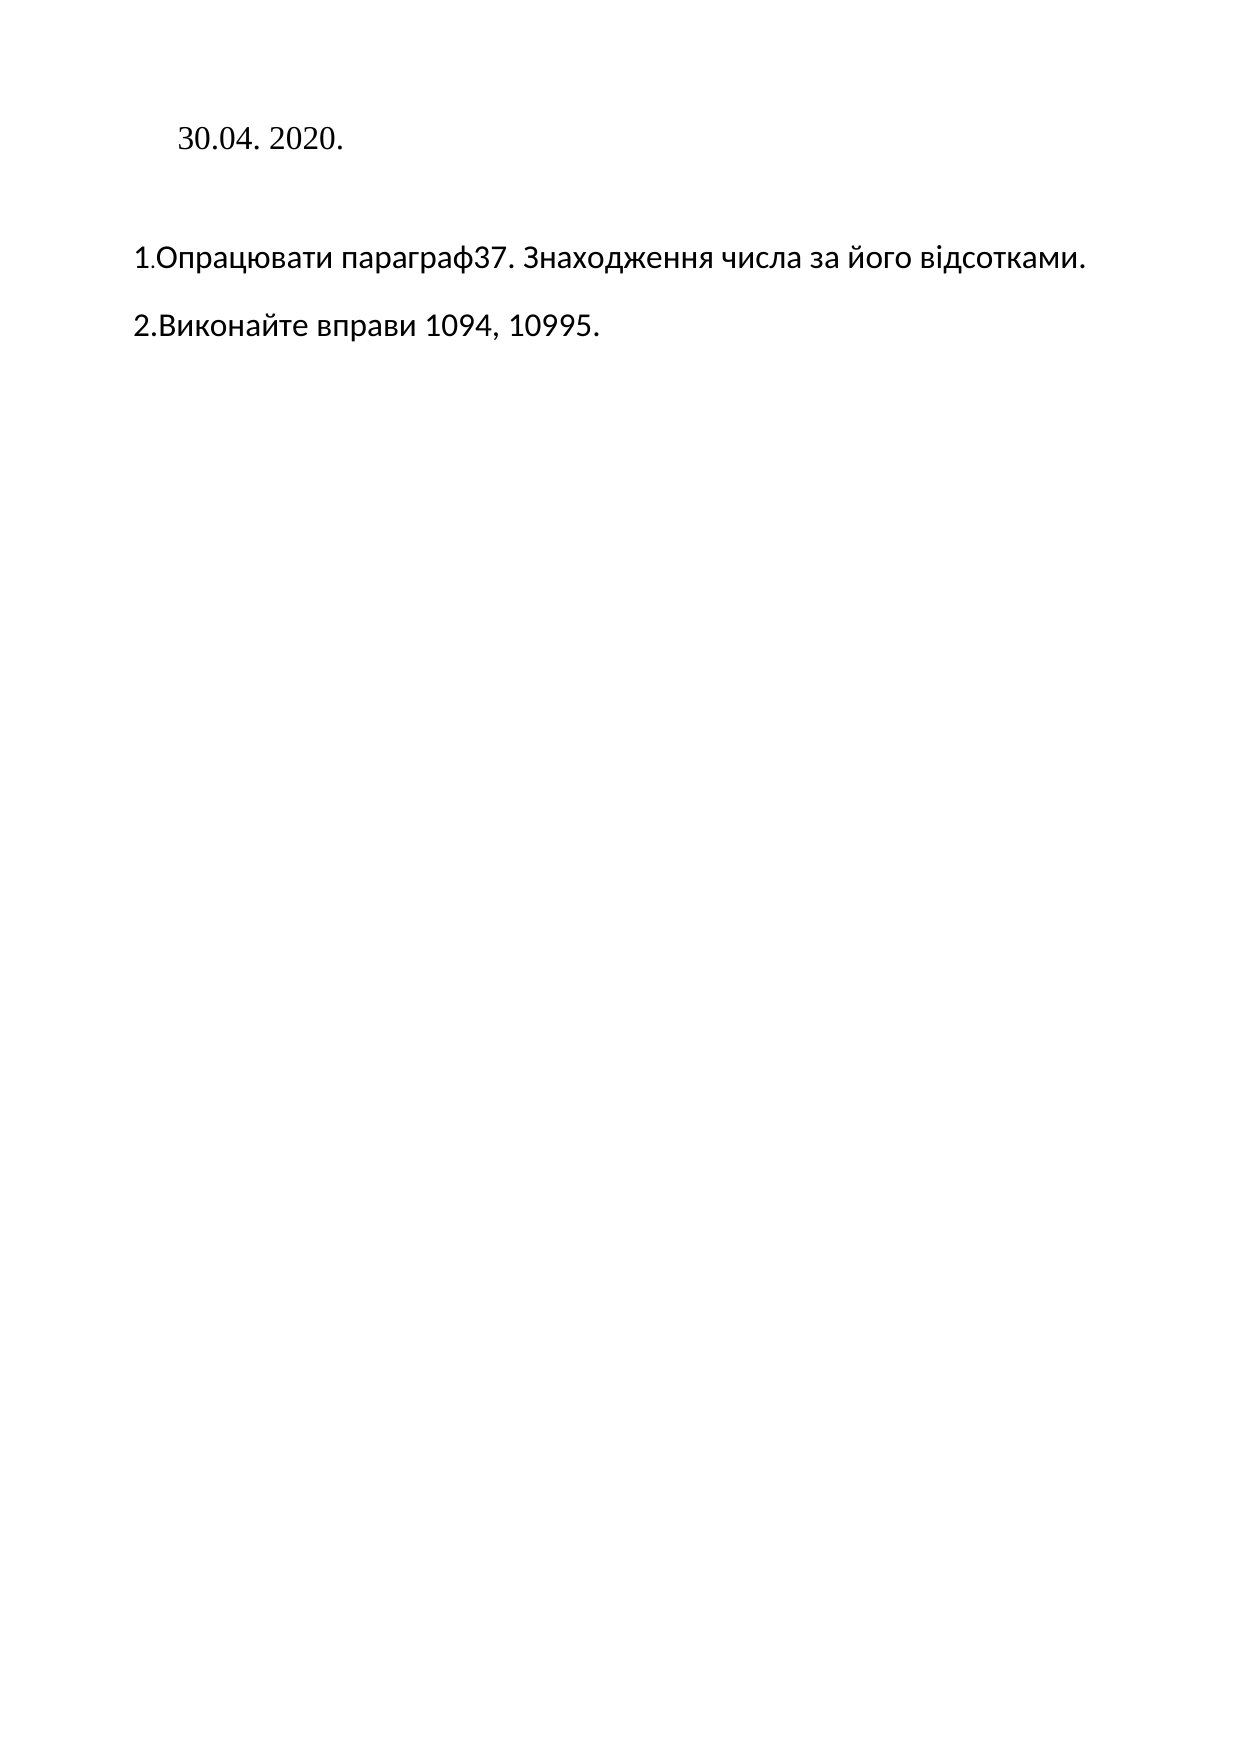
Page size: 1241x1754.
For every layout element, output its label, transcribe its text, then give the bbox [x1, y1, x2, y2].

text 1.Опрацювати параграф37. Знаходження числа за його відсотками. [133, 236, 1152, 277]
text 2.Виконайте вправи 1094, 10995. [133, 304, 1152, 344]
text 30.04. 2020. [177, 118, 1152, 156]
